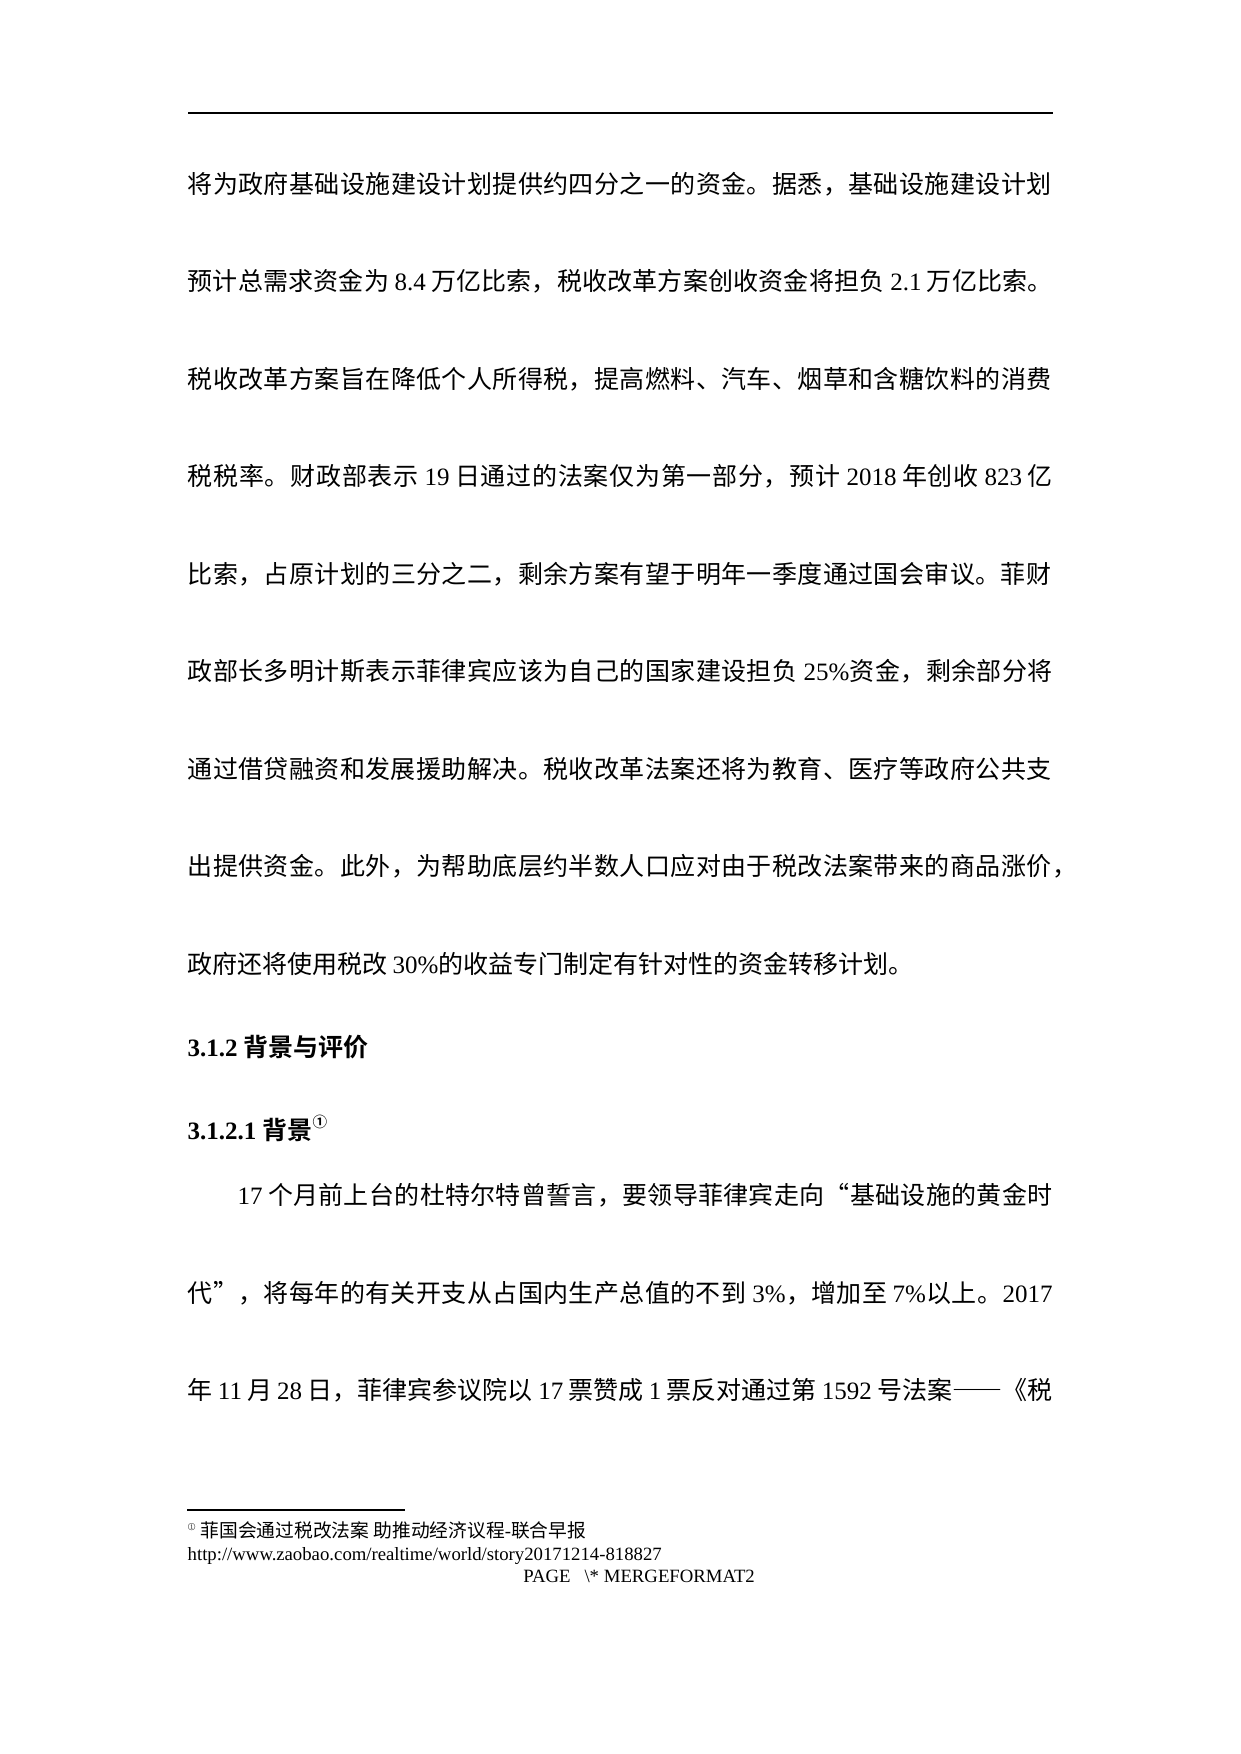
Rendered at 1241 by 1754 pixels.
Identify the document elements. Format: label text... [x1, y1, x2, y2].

subtitle 3.1.2.1 背景 [187, 1096, 1053, 1161]
title 3.1.2 背景与评价 [187, 1013, 1053, 1078]
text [187, 150, 1053, 995]
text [187, 1161, 1053, 1421]
